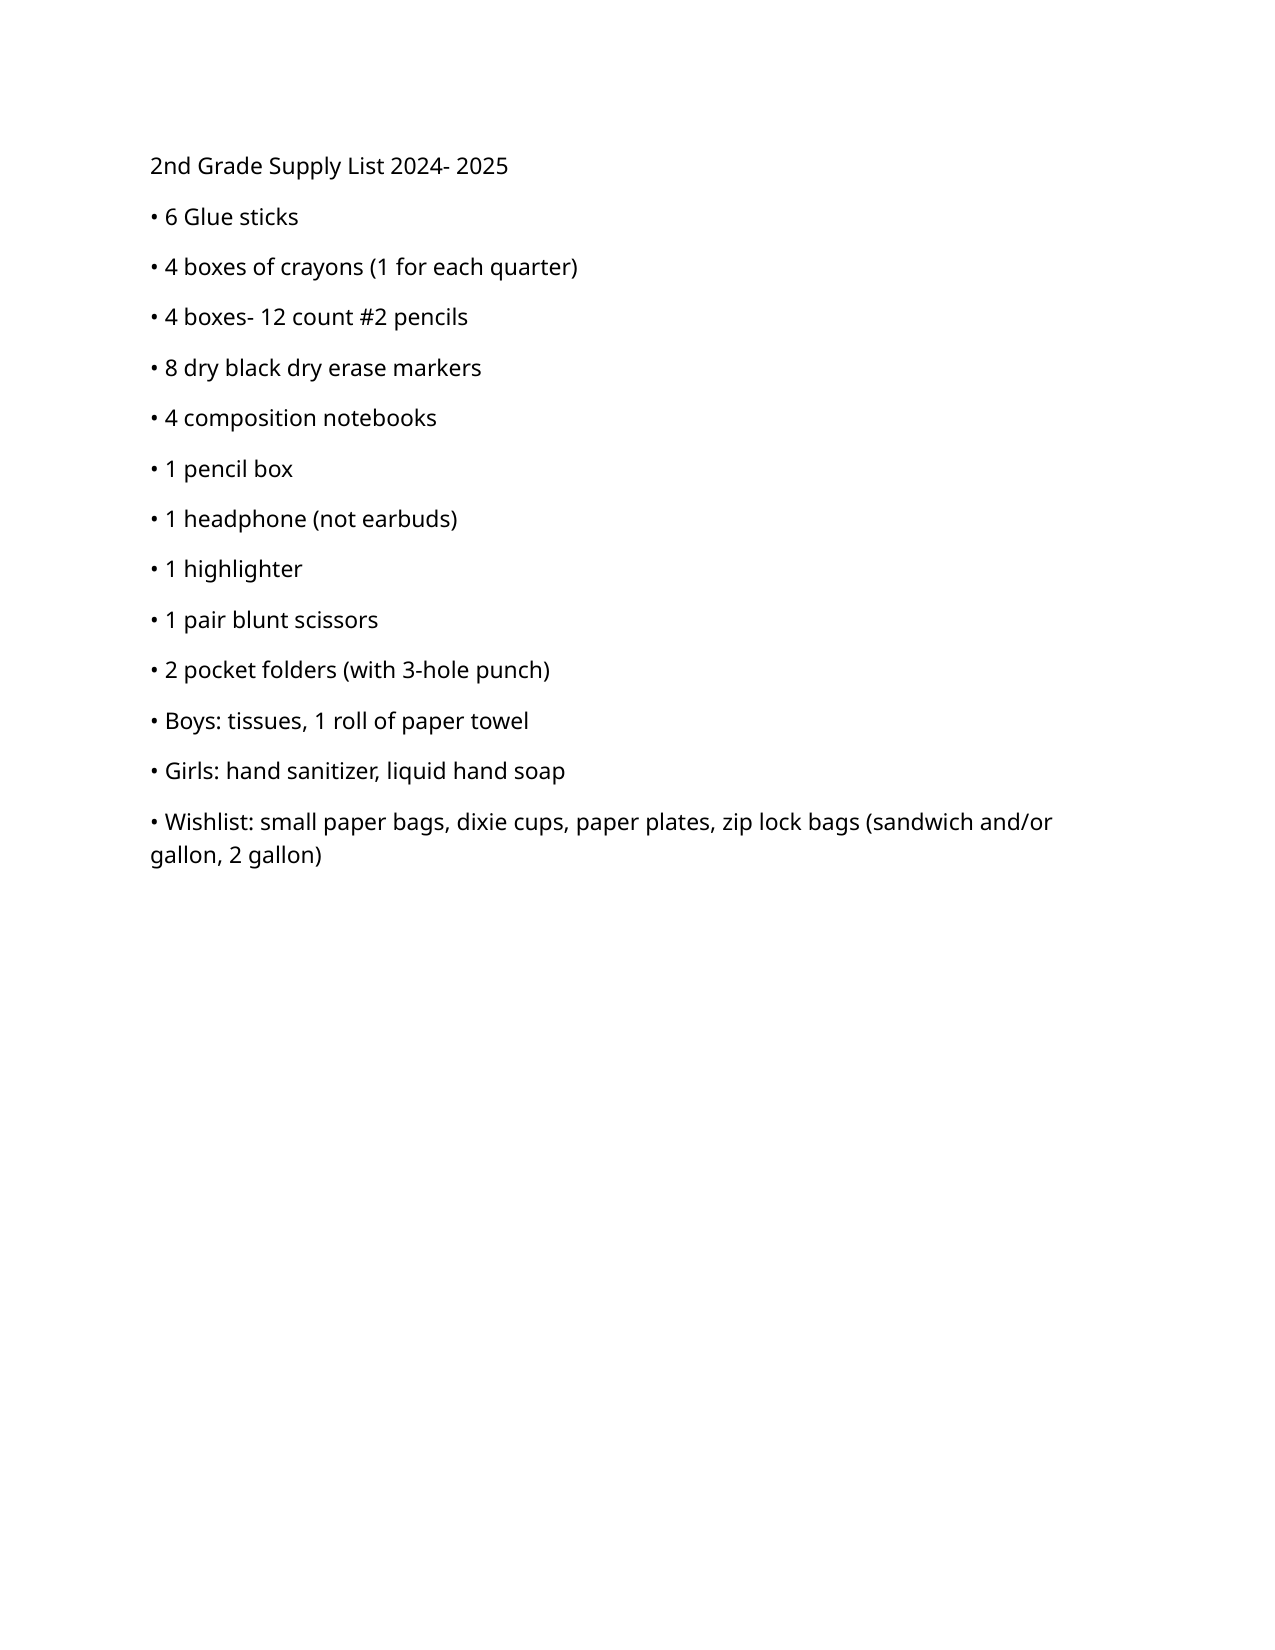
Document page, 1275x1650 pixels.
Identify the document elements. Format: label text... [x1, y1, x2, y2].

text • Boys: tissues, 1 roll of paper towel [150, 704, 1125, 736]
text • 1 pencil box [150, 452, 1125, 484]
text • Wishlist: small paper bags, dixie cups, paper plates, zip lock bags (sandwich and/or gallon, 2 gallon) [150, 805, 1125, 870]
text • 6 Glue sticks [150, 200, 1125, 232]
text 2nd Grade Supply List 2024- 2025 [150, 150, 1125, 181]
text • 4 boxes of crayons (1 for each quarter) [150, 251, 1125, 282]
text • 2 pocket folders (with 3-hole punch) [150, 654, 1125, 685]
text • 1 headphone (not earbuds) [150, 503, 1125, 534]
text • 1 highlighter [150, 553, 1125, 584]
text • 1 pair blunt scissors [150, 604, 1125, 635]
text • 8 dry black dry erase markers [150, 352, 1125, 383]
text • 4 boxes- 12 count #2 pencils [150, 301, 1125, 332]
text • 4 composition notebooks [150, 402, 1125, 433]
text • Girls: hand sanitizer, liquid hand soap [150, 755, 1125, 786]
